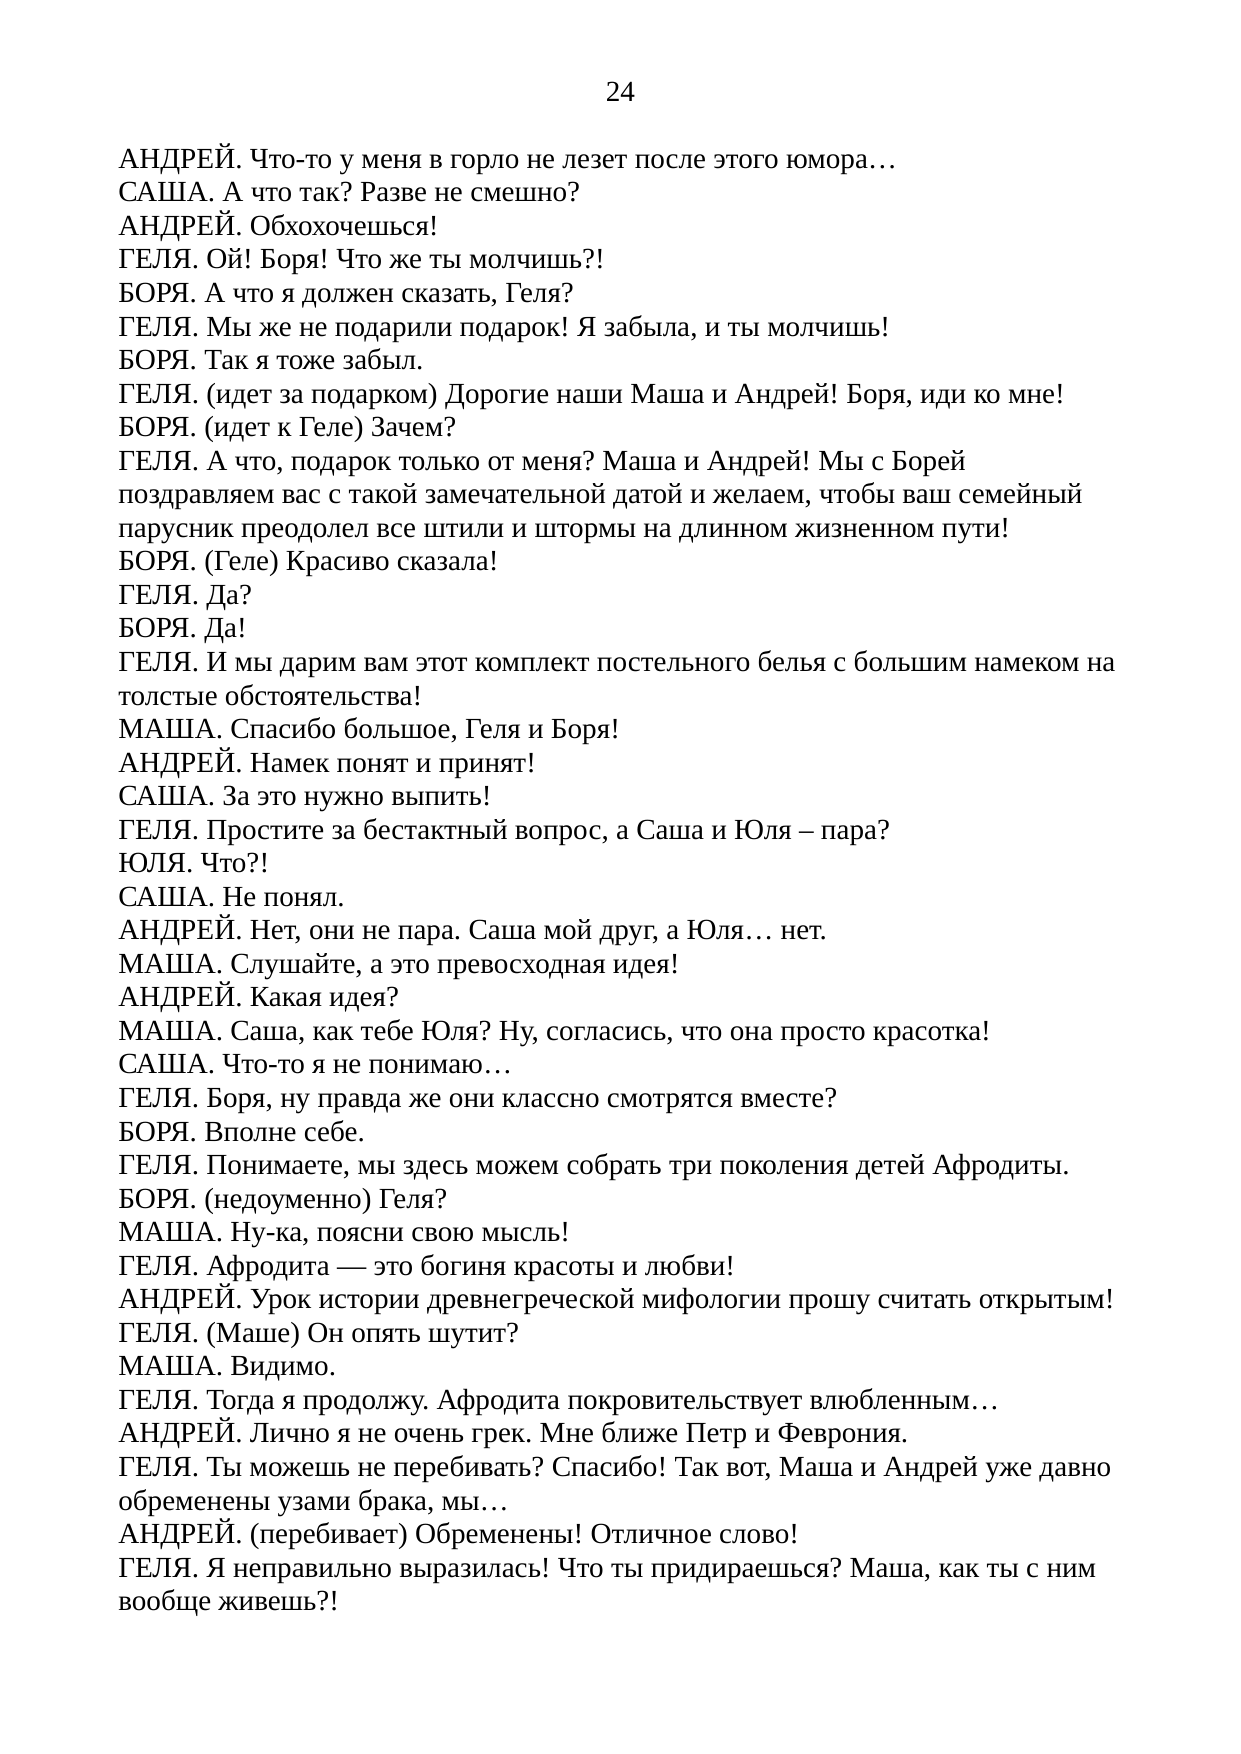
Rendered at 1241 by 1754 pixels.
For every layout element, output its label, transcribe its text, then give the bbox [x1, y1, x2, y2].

text САША. Не понял. [118, 879, 1122, 912]
text ГЕЛЯ. Я неправильно выразилась! Что ты придираешься? Маша, как ты с ним вообще живешь?! [118, 1550, 1122, 1617]
text АНДРЕЙ. Урок истории древнегреческой мифологии прошу считать открытым! [118, 1281, 1122, 1315]
text МАША. Спасибо большое, Геля и Боря! [118, 711, 1122, 745]
text БОРЯ. А что я должен сказать, Геля? [118, 275, 1122, 309]
text ГЕЛЯ. Да? [118, 577, 1122, 611]
text ЮЛЯ. Что?! [118, 845, 1122, 879]
text ГЕЛЯ. Тогда я продолжу. Афродита покровительствует влюбленным… [118, 1382, 1122, 1416]
text САША. А что так? Разве не смешно? [118, 174, 1122, 208]
text ГЕЛЯ. Простите за бестактный вопрос, а Саша и Юля – пара? [118, 812, 1122, 845]
text БОРЯ. Так я тоже забыл. [118, 342, 1122, 376]
text ГЕЛЯ. Ой! Боря! Что же ты молчишь?! [118, 242, 1122, 275]
text БОРЯ. (идет к Геле) Зачем? [118, 409, 1122, 443]
text ГЕЛЯ. Понимаете, мы здесь можем собрать три поколения детей Афродиты. [118, 1147, 1122, 1181]
text БОРЯ. Да! [118, 611, 1122, 644]
text САША. Что-то я не понимаю… [118, 1047, 1122, 1080]
text МАША. Саша, как тебе Юля? Ну, согласись, что она просто красотка! [118, 1013, 1122, 1047]
text БОРЯ. Вполне себе. [118, 1114, 1122, 1147]
text ГЕЛЯ. Афродита — это богиня красоты и любви! [118, 1248, 1122, 1281]
text ГЕЛЯ. (Маше) Он опять шутит? [118, 1315, 1122, 1348]
text МАША. Слушайте, а это превосходная идея! [118, 946, 1122, 979]
text АНДРЕЙ. Нет, они не пара. Саша мой друг, а Юля… нет. [118, 912, 1122, 946]
text БОРЯ. (недоуменно) Геля? [118, 1181, 1122, 1214]
text ГЕЛЯ. Боря, ну правда же они классно смотрятся вместе? [118, 1080, 1122, 1114]
text ГЕЛЯ. Ты можешь не перебивать? Спасибо! Так вот, Маша и Андрей уже давно обременены узами брака, мы… [118, 1449, 1122, 1516]
text ГЕЛЯ. И мы дарим вам этот комплект постельного белья с большим намеком на толстые обстоятельства! [118, 644, 1122, 711]
text ГЕЛЯ. Мы же не подарили подарок! Я забыла, и ты молчишь! [118, 309, 1122, 342]
text АНДРЕЙ. Какая идея? [118, 979, 1122, 1013]
text БОРЯ. (Геле) Красиво сказала! [118, 543, 1122, 577]
text МАША. Видимо. [118, 1348, 1122, 1382]
text МАША. Ну-ка, поясни свою мысль! [118, 1214, 1122, 1248]
text АНДРЕЙ. Намек понят и принят! [118, 745, 1122, 778]
text ГЕЛЯ. А что, подарок только от меня? Маша и Андрей! Мы с Борей поздравляем вас с такой замечательной датой и желаем, чтобы ваш семейный парусник преодолел все штили и штормы на длинном жизненном пути! [118, 443, 1122, 543]
text АНДРЕЙ. Что-то у меня в горло не лезет после этого юмора… [118, 141, 1122, 174]
text ГЕЛЯ. (идет за подарком) Дорогие наши Маша и Андрей! Боря, иди ко мне! [118, 376, 1122, 409]
text САША. За это нужно выпить! [118, 778, 1122, 812]
text АНДРЕЙ. (перебивает) Обременены! Отличное слово! [118, 1516, 1122, 1550]
text АНДРЕЙ. Лично я не очень грек. Мне ближе Петр и Феврония. [118, 1416, 1122, 1449]
text АНДРЕЙ. Обхохочешься! [118, 208, 1122, 242]
